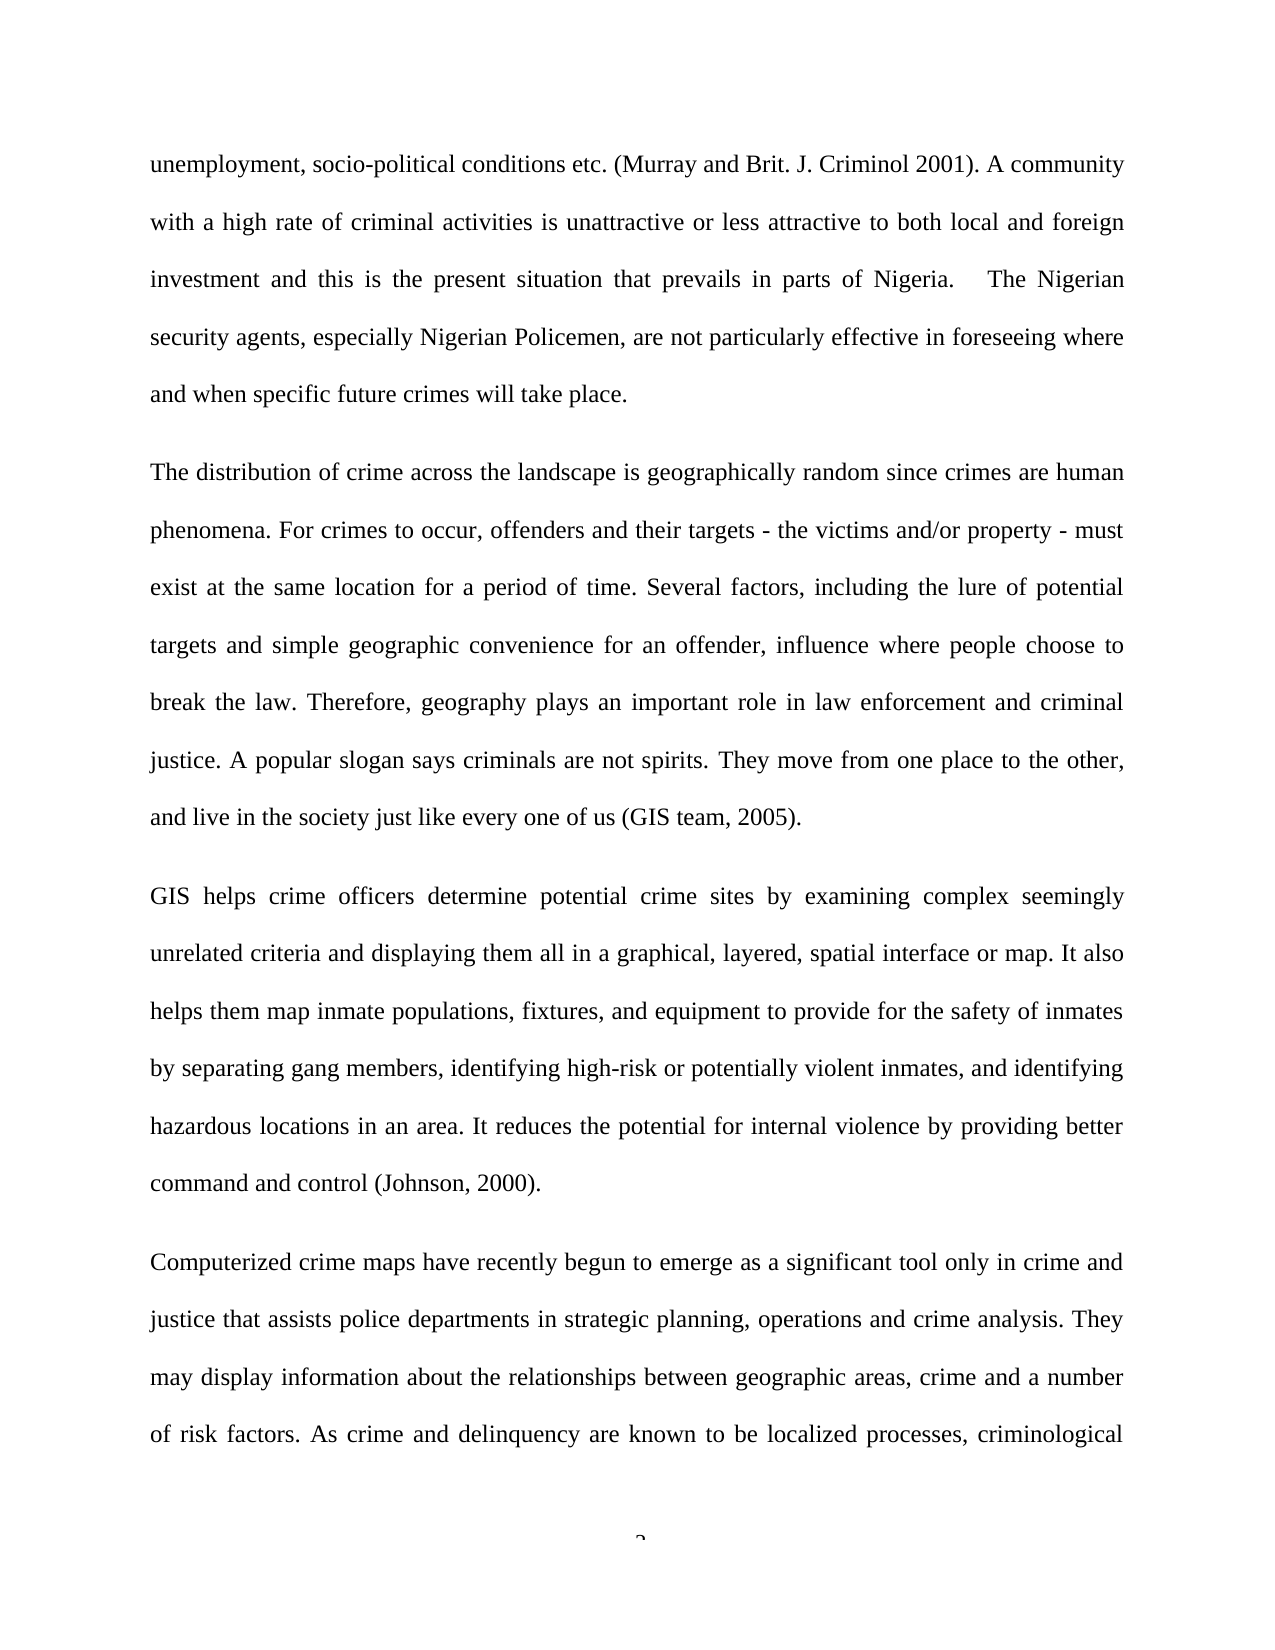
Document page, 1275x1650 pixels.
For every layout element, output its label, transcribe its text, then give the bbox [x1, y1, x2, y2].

text The distribution of crime across the landscape is geographically random since crimes are human phenomena. For crimes to occur, offenders and their targets - the victims and/or property - must exist at the same location for a period of time. Several factors, including the lure of potential targets and simple geographic convenience for an offender, influence where people choose to break the law. Therefore, geography plays an important role in law enforcement and criminal justice. A popular slogan says criminals are not spirits. They move from one place to the other, and live in the society just like every one of us (GIS team, 2005). [150, 457, 1125, 831]
text unemployment, socio-political conditions etc. (Murray and Brit. J. Criminol 2001). A community with a high rate of criminal activities is unattractive or less attractive to both local and foreign investment and this is the present situation that prevails in parts of Nigeria. The Nigerian security agents, especially Nigerian Policemen, are not particularly effective in foreseeing where and when specific future crimes will take place. [150, 149, 1126, 408]
text Computerized crime maps have recently begun to emerge as a significant tool only in crime and justice that assists police departments in strategic planning, operations and crime analysis. They may display information about the relationships between geographic areas, crime and a number of risk factors. As crime and delinquency are known to be localized processes, criminological [150, 1247, 1125, 1448]
text GIS helps crime officers determine potential crime sites by examining complex seemingly unrelated criteria and displaying them all in a graphical, layered, spatial interface or map. It also helps them map inmate populations, fixtures, and equipment to provide for the safety of inmates by separating gang members, identifying high-risk or potentially violent inmates, and identifying hazardous locations in an area. It reduces the potential for internal violence by providing better command and control (Johnson, 2000). [150, 881, 1125, 1197]
